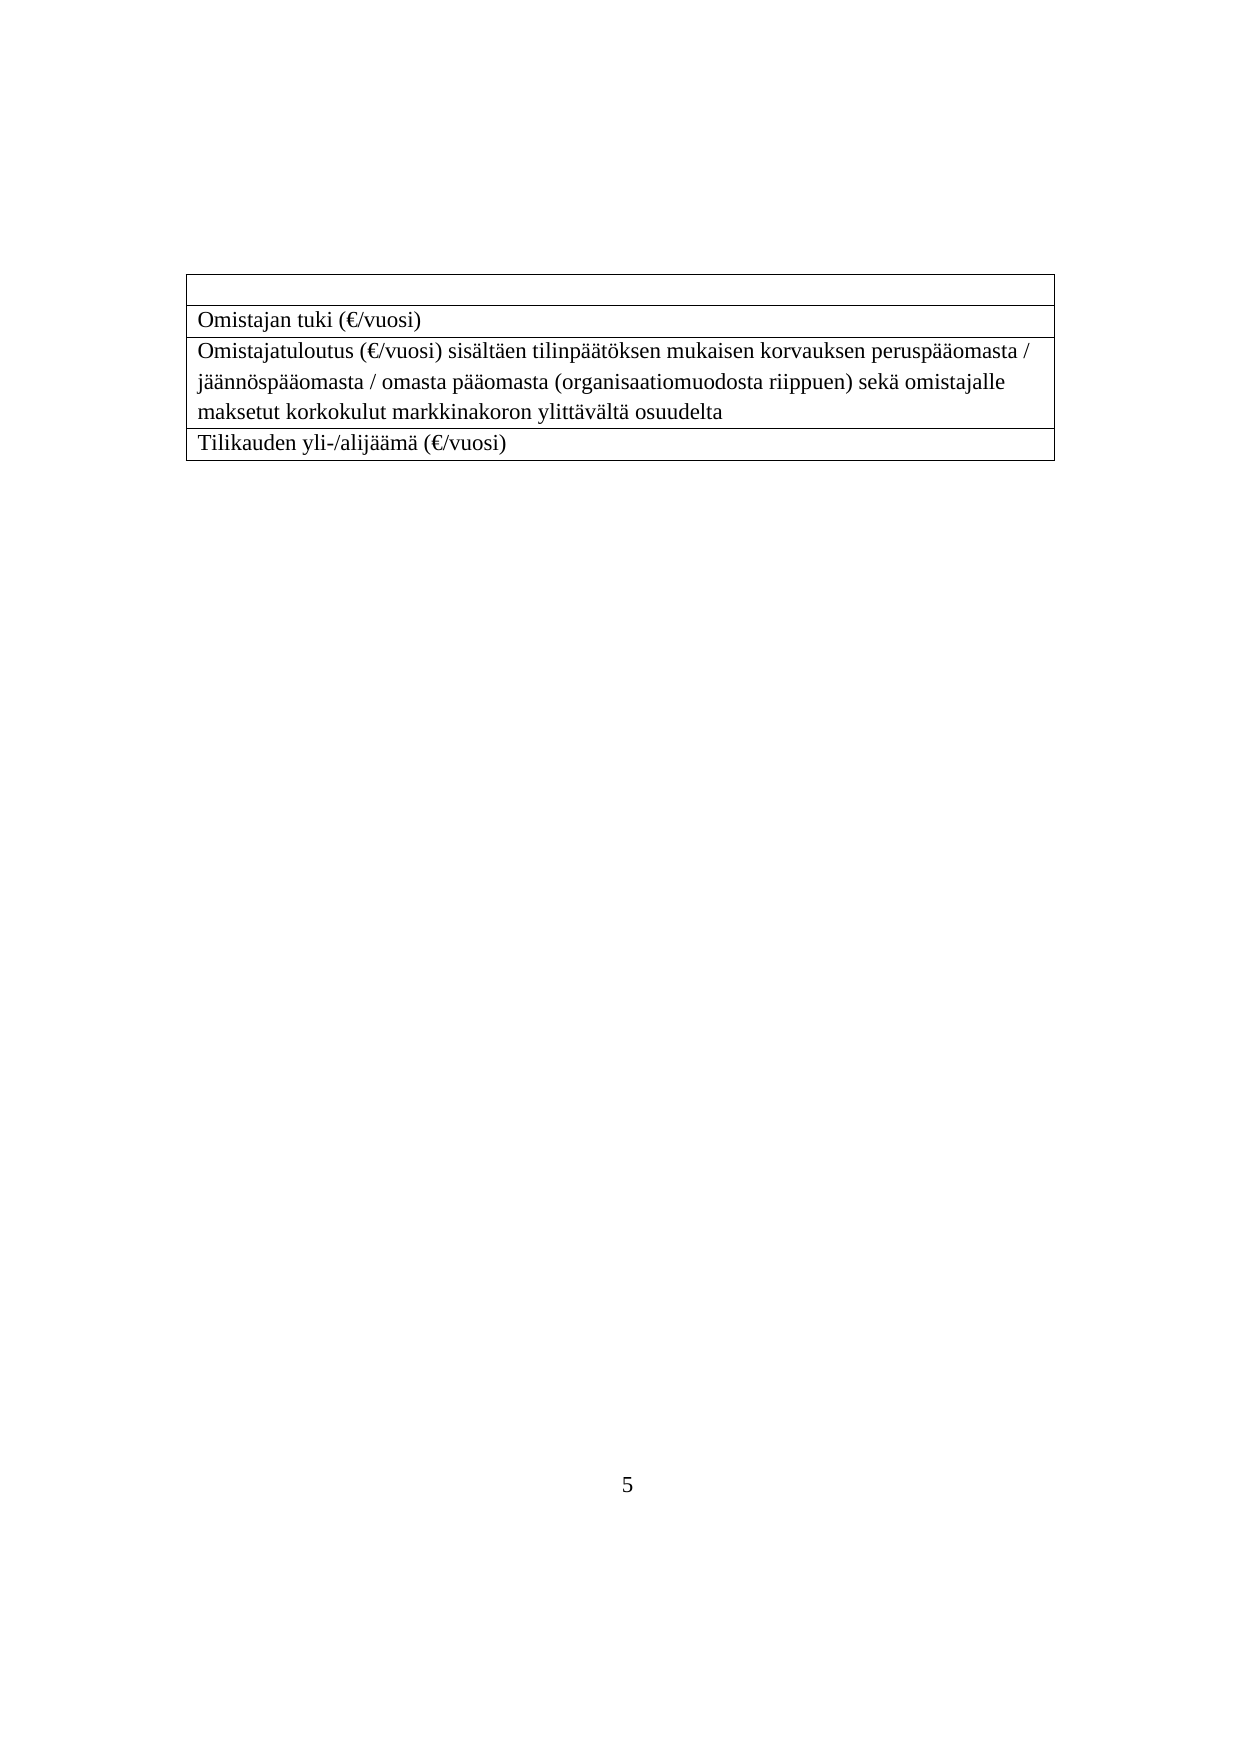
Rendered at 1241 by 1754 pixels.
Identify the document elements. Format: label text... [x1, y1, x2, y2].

table_cell Omistajatuloutus (€/vuosi) sisältäen tilinpäätöksen mukaisen korvauksen peruspääomasta / jäännöspääomasta / omasta pääomasta (organisaatiomuodosta riippuen) sekä omistajalle maksetut korkokulut markkinakoron ylittävältä osuudelta [187, 338, 1054, 428]
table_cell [187, 275, 1054, 305]
table_cell Omistajan tuki (€/vuosi) [187, 306, 1054, 337]
table_cell Tilikauden yli-/alijäämä (€/vuosi) [187, 429, 1054, 459]
